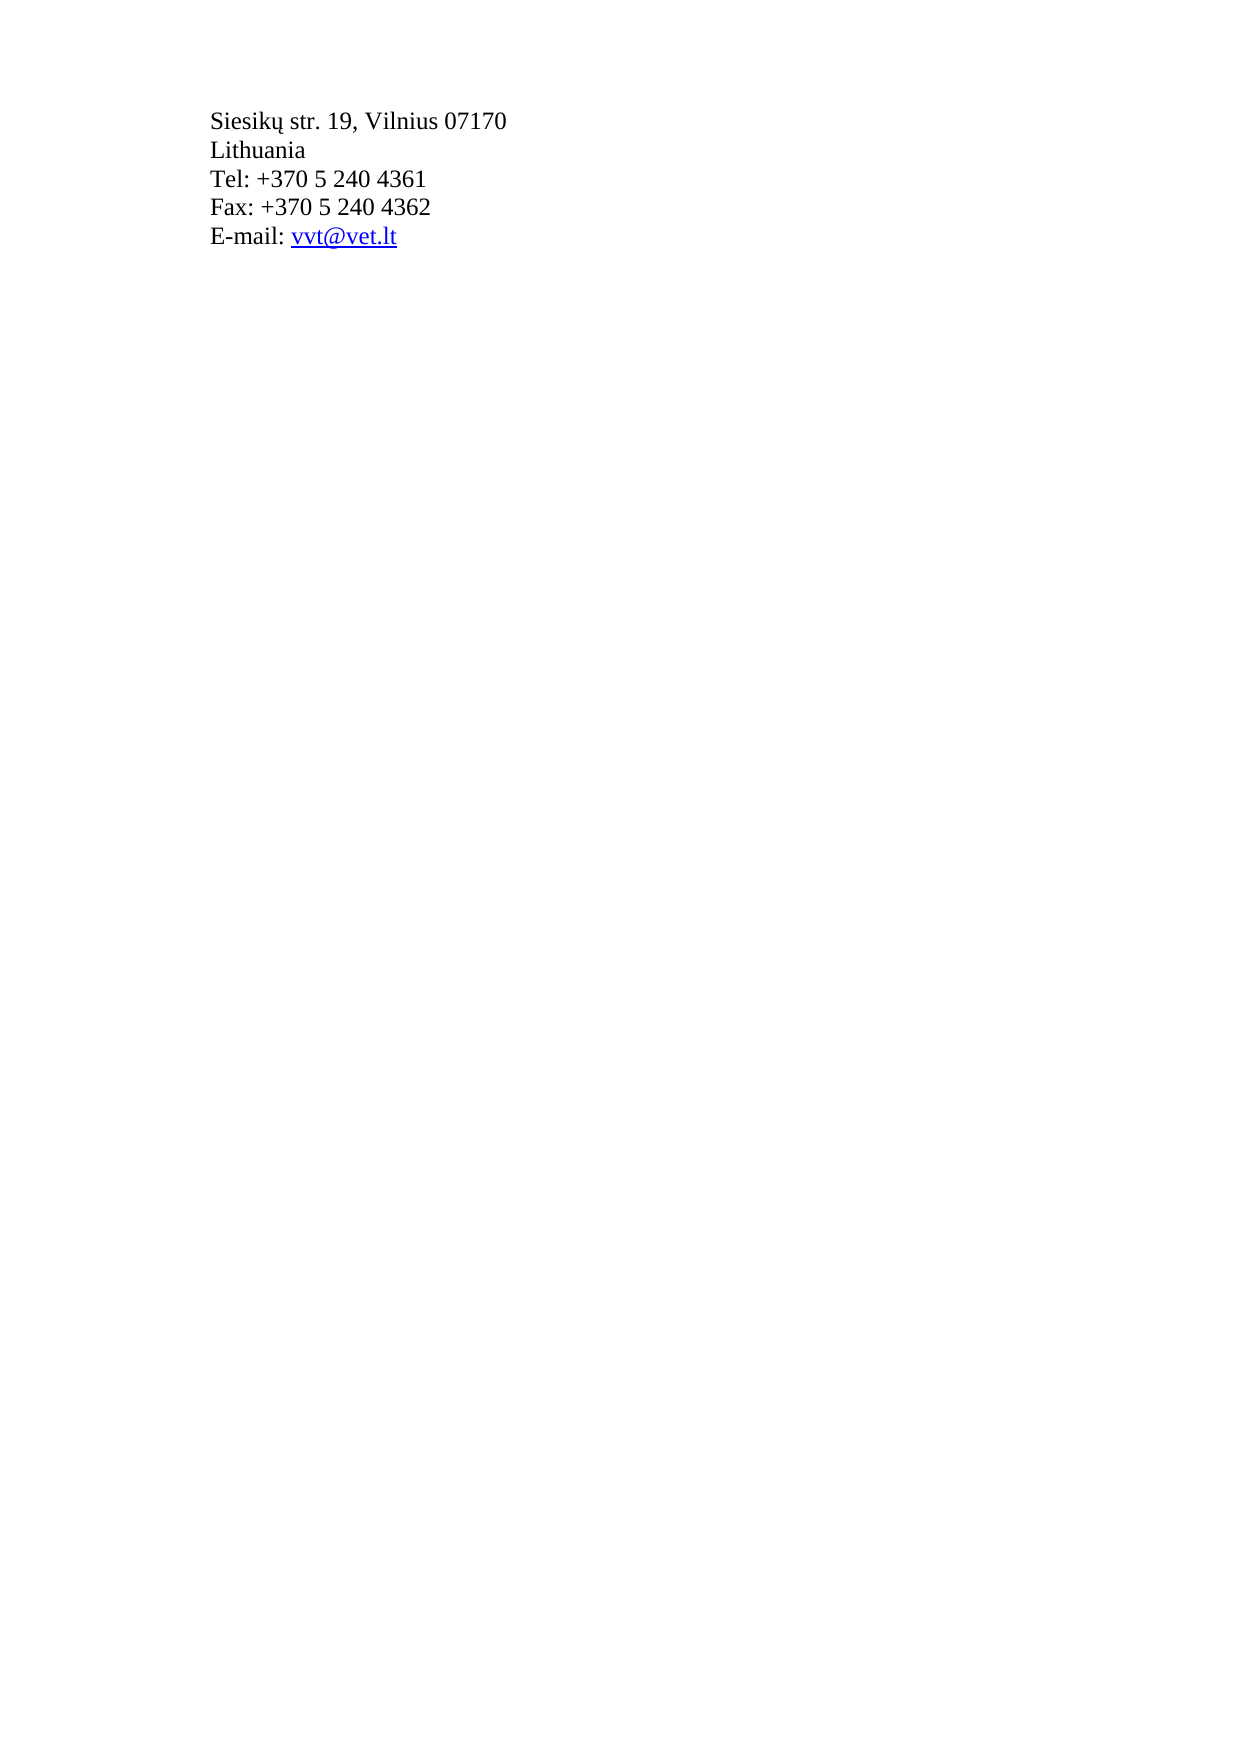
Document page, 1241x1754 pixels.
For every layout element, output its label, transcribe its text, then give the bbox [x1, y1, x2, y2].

text Siesikų str. 19, Vilnius 07170 Lithuania Tel: +370 5 240 4361 Fax: +370 5 240 4362 E-mail: vvt@vet.lt [210, 106, 1063, 250]
